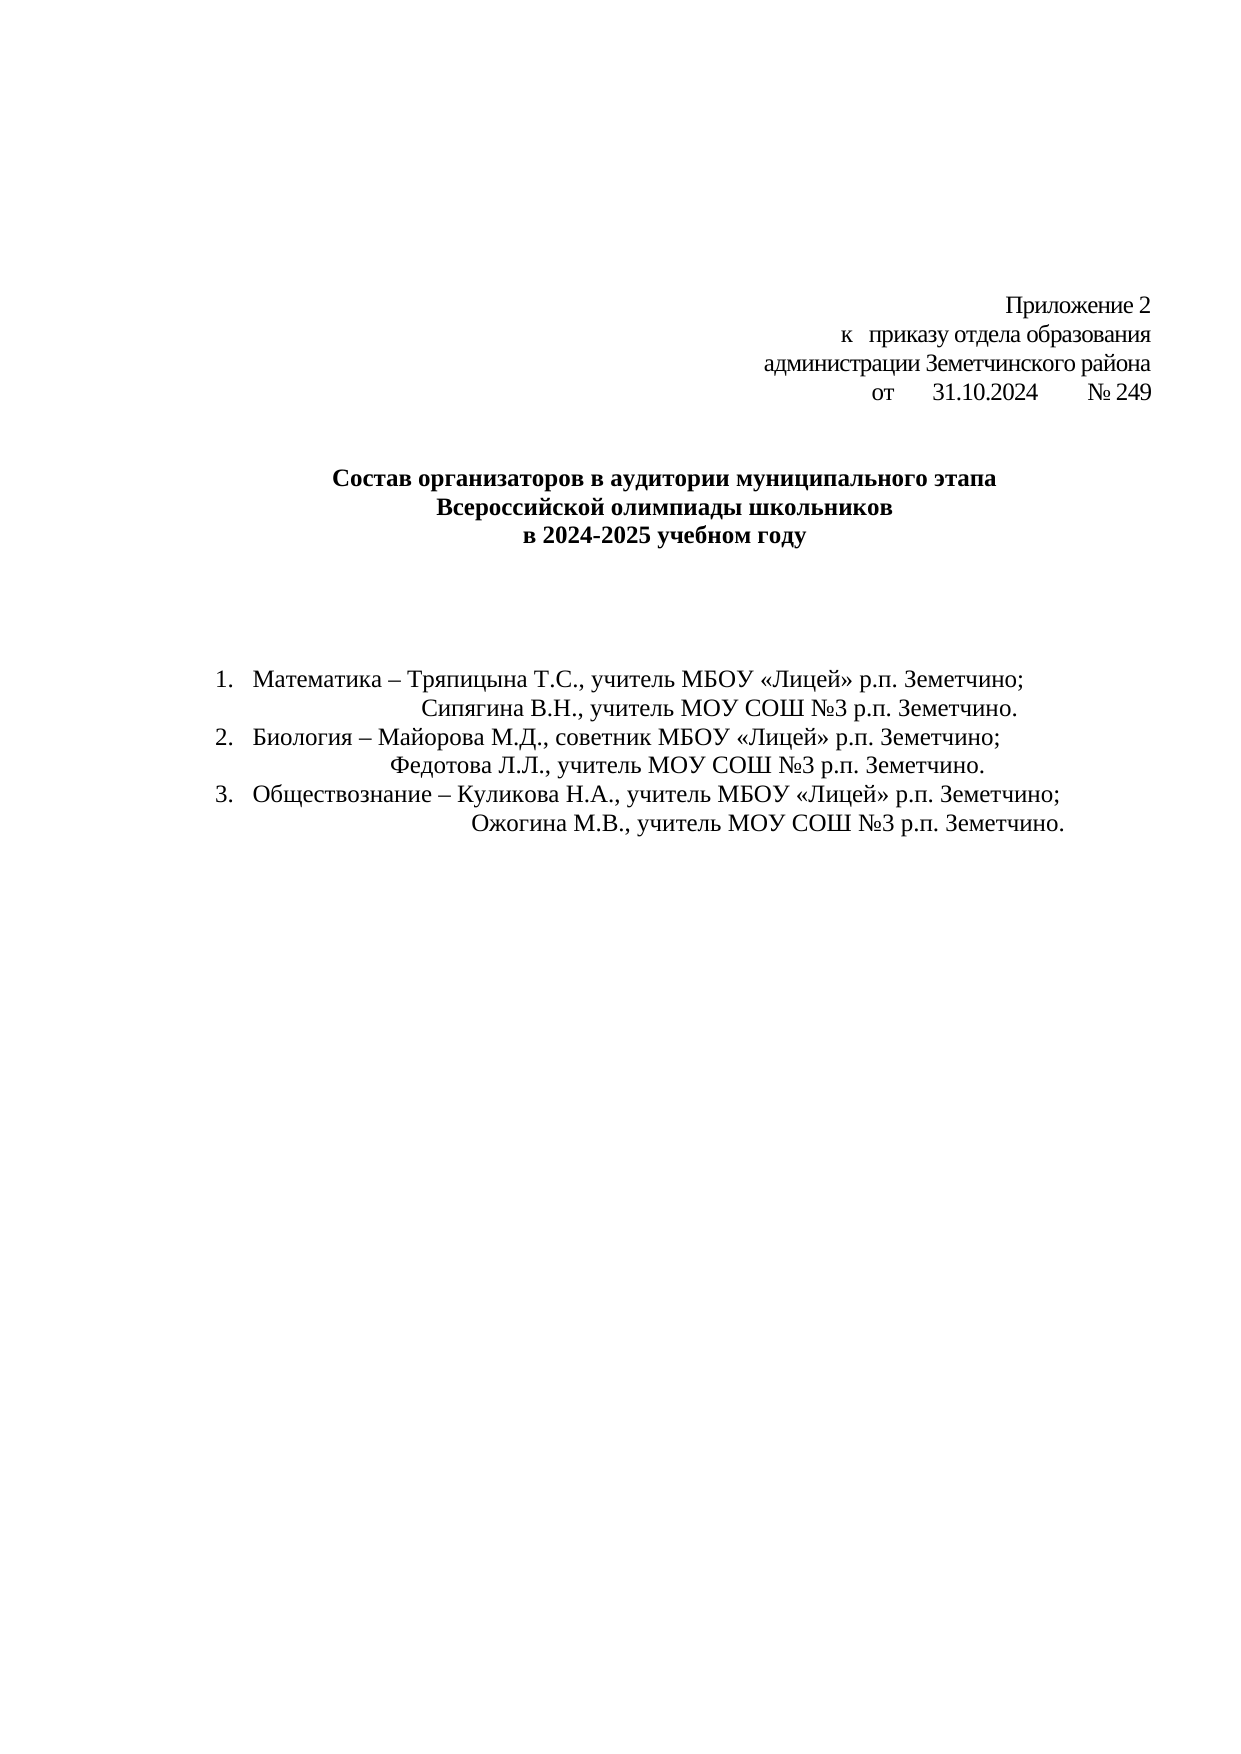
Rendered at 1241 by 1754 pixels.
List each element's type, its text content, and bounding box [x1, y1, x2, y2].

text Всероссийской олимпиады школьников [177, 492, 1152, 521]
list Федотова Л.Л., учитель МОУ СОШ №3 р.п. Земетчино. [252, 751, 1152, 779]
list Обществознание – Куликова Н.А., учитель МБОУ «Лицей» р.п. Земетчино; [215, 779, 1152, 808]
text к приказу отдела образования [177, 319, 1152, 348]
text в 2024-2025 учебном году [177, 521, 1152, 549]
text Состав организаторов в аудитории муниципального этапа [177, 463, 1152, 492]
text Приложение 2 [177, 291, 1152, 319]
list Биология – Майорова М.Д., советник МБОУ «Лицей» р.п. Земетчино; [215, 722, 1152, 751]
list Математика – Тряпицына Т.С., учитель МБОУ «Лицей» р.п. Земетчино; [215, 664, 1152, 693]
text Ожогина М.В., учитель МОУ СОШ №3 р.п. Земетчино. [215, 808, 1152, 837]
text администрации Земетчинского района [177, 348, 1152, 377]
list Сипягина В.Н., учитель МОУ СОШ №3 р.п. Земетчино. [252, 693, 1152, 722]
text от 31.10.2024 № 249 [177, 377, 1152, 406]
